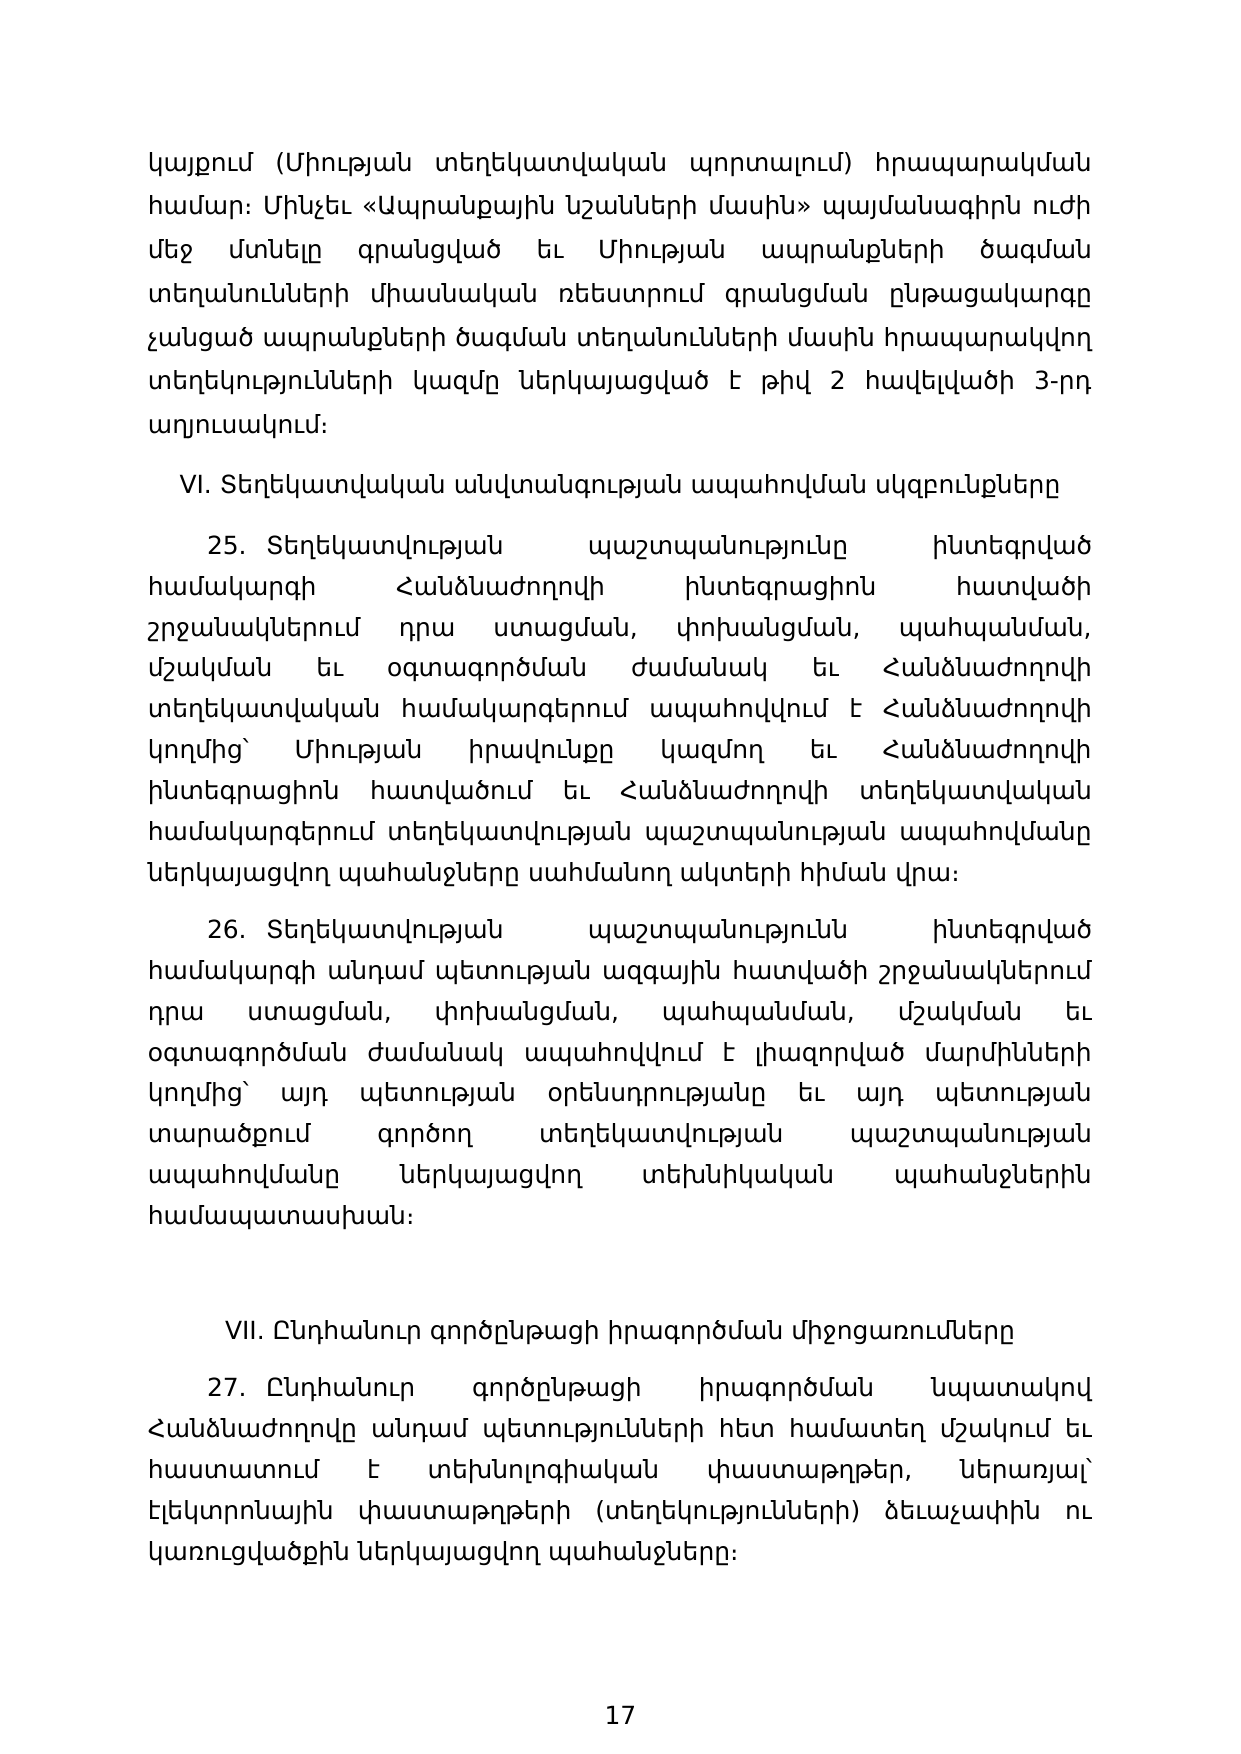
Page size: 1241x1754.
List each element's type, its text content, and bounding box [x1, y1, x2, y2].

text VII. Ընդհանուր գործընթացի իրագործման միջոցառումները [148, 1316, 1092, 1345]
text 27. Ընդհանուր գործընթացի իրագործման նպատակով Հանձնաժողովը անդամ պետությունների հետ համատեղ մշակում եւ հաստատում է տեխնոլոգիական փաստաթղթեր, ներառյալ՝ էլեկտրոնային փաստաթղթերի (տեղեկությունների) ձեւաչափին ու կառուցվածքին ներկայացվող պահանջները։ [148, 1373, 1092, 1566]
text 25. Տեղեկատվության պաշտպանությունը ինտեգրված համակարգի Հանձնաժողովի ինտեգրացիոն հատվածի շրջանակներում դրա ստացման, փոխանցման, պահպանման, մշակման եւ օգտագործման ժամանակ եւ Հանձնաժողովի տեղեկատվական համակարգերում ապահովվում է Հանձնաժողովի կողմից՝ Միության իրավունքը կազմող եւ Հանձնաժողովի ինտեգրացիոն հատվածում եւ Հանձնաժողովի տեղեկատվական համակարգերում տեղեկատվության պաշտպանության ապահովմանը ներկայացվող պահանջները սահմանող ակտերի հիման վրա։ [148, 531, 1092, 887]
text 26. Տեղեկատվության պաշտպանությունն ինտեգրված համակարգի անդամ պետության ազգային հատվածի շրջանակներում դրա ստացման, փոխանցման, պահպանման, մշակման եւ օգտագործման ժամանակ ապահովվում է լիազորված մարմինների կողմից՝ այդ պետության օրենսդրությանը եւ այդ պետության տարածքում գործող տեղեկատվության պաշտպանության ապահովմանը ներկայացվող տեխնիկական պահանջներին համապատասխան։ [148, 915, 1092, 1230]
text VI. Տեղեկատվական անվտանգության ապահովման սկզբունքները [148, 471, 1092, 500]
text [148, 148, 1092, 439]
